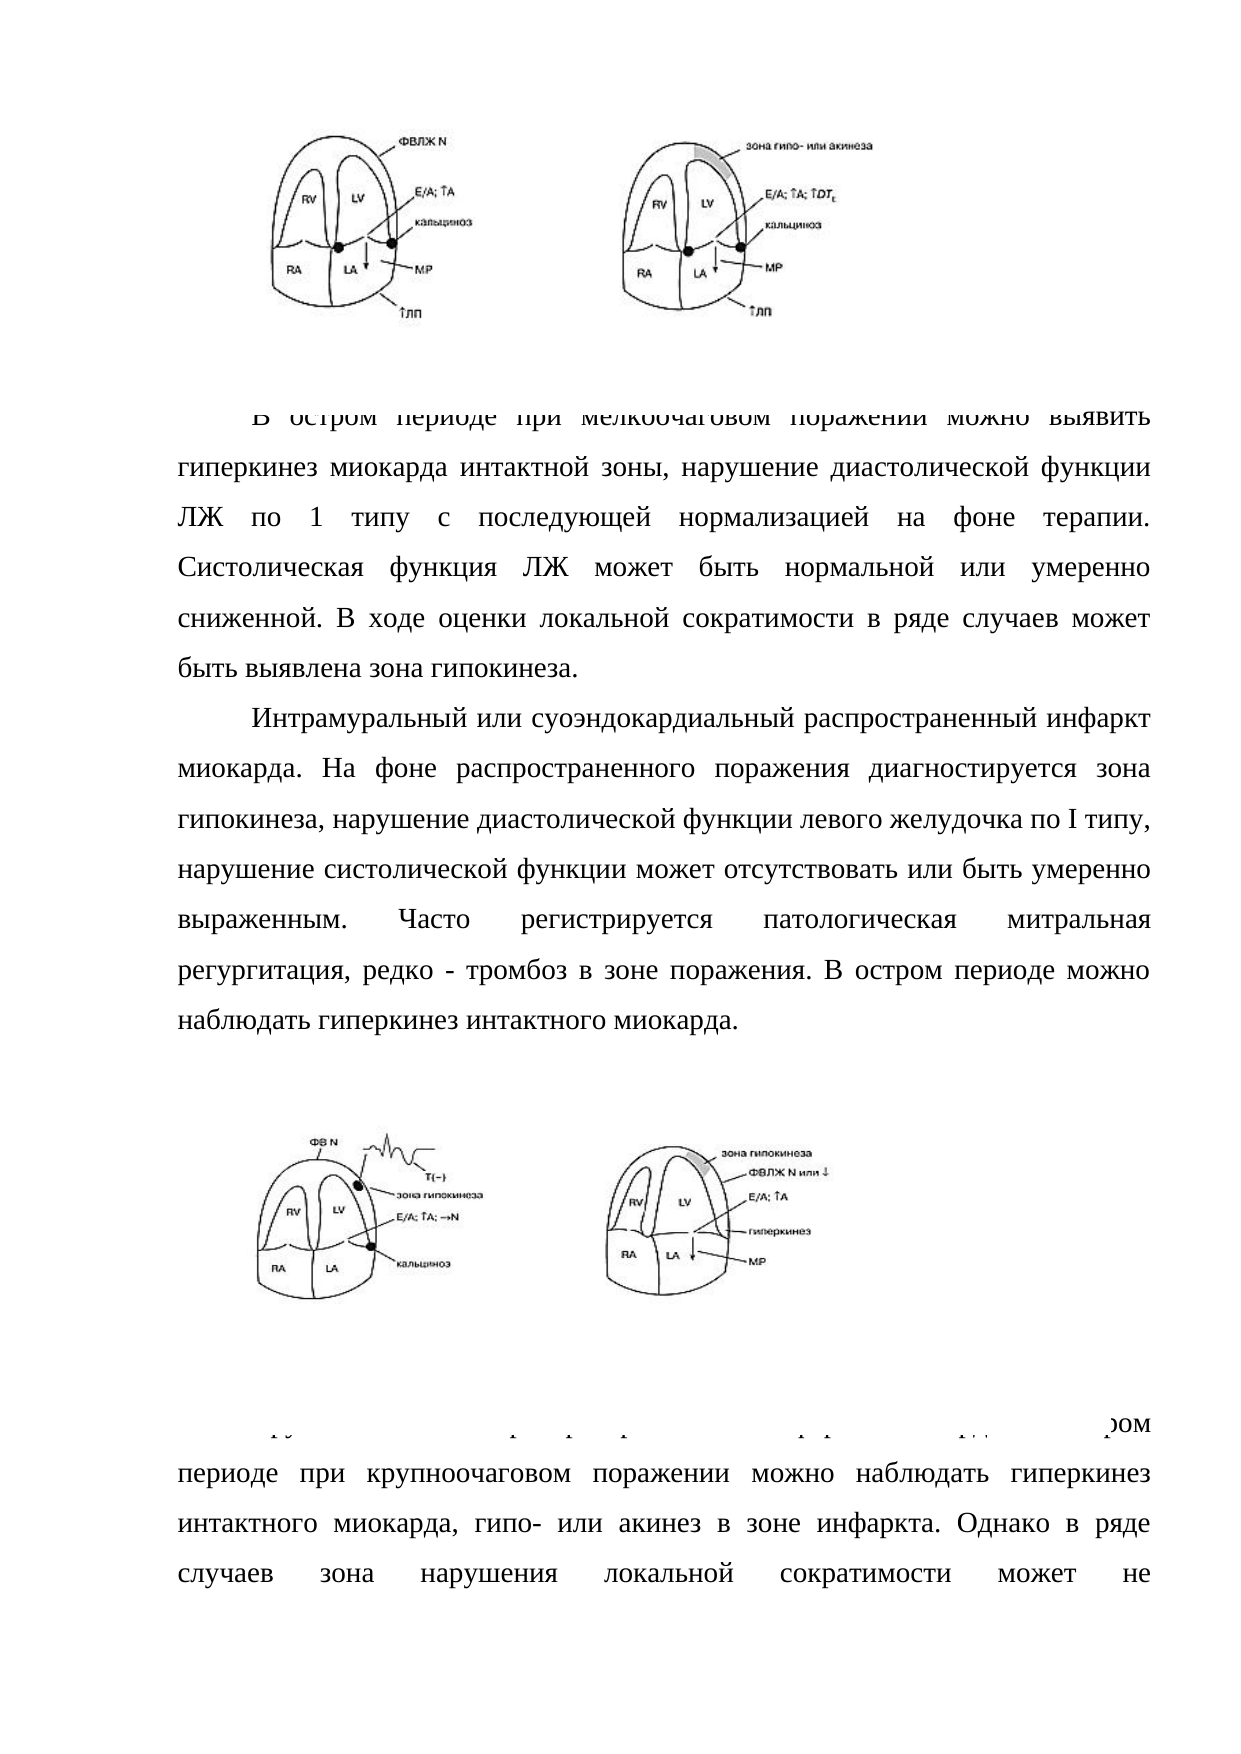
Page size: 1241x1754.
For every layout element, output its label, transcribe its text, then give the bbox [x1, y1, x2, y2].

text В остром периоде при мелкоочаговом поражении можно выявить гиперкинез миокарда интактной зоны, нарушение диастолической функции ЛЖ по 1 типу с последующей нормализацией на фоне терапии. Систолическая функция ЛЖ может быть нормальной или умеренно сниженной. В ходе оценки локальной сократимости в ряде случаев может быть выявлена зона гипокинеза. [177, 398, 1152, 683]
picture [206, 125, 889, 332]
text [177, 1405, 1152, 1589]
picture [192, 1124, 880, 1311]
text Интрамуральный или суоэндокардиальный распространенный инфаркт миокарда. На фоне распространенного поражения диагностируется зона гипокинеза, нарушение диастолической функции левого желудочка по I типу, нарушение систолической функции может отсутствовать или быть умеренно выраженным. Часто регистрируется патологическая митральная регургитация, редко - тромбоз в зоне поражения. В остром периоде можно наблюдать гиперкинез интактного миокарда. [177, 700, 1152, 1036]
